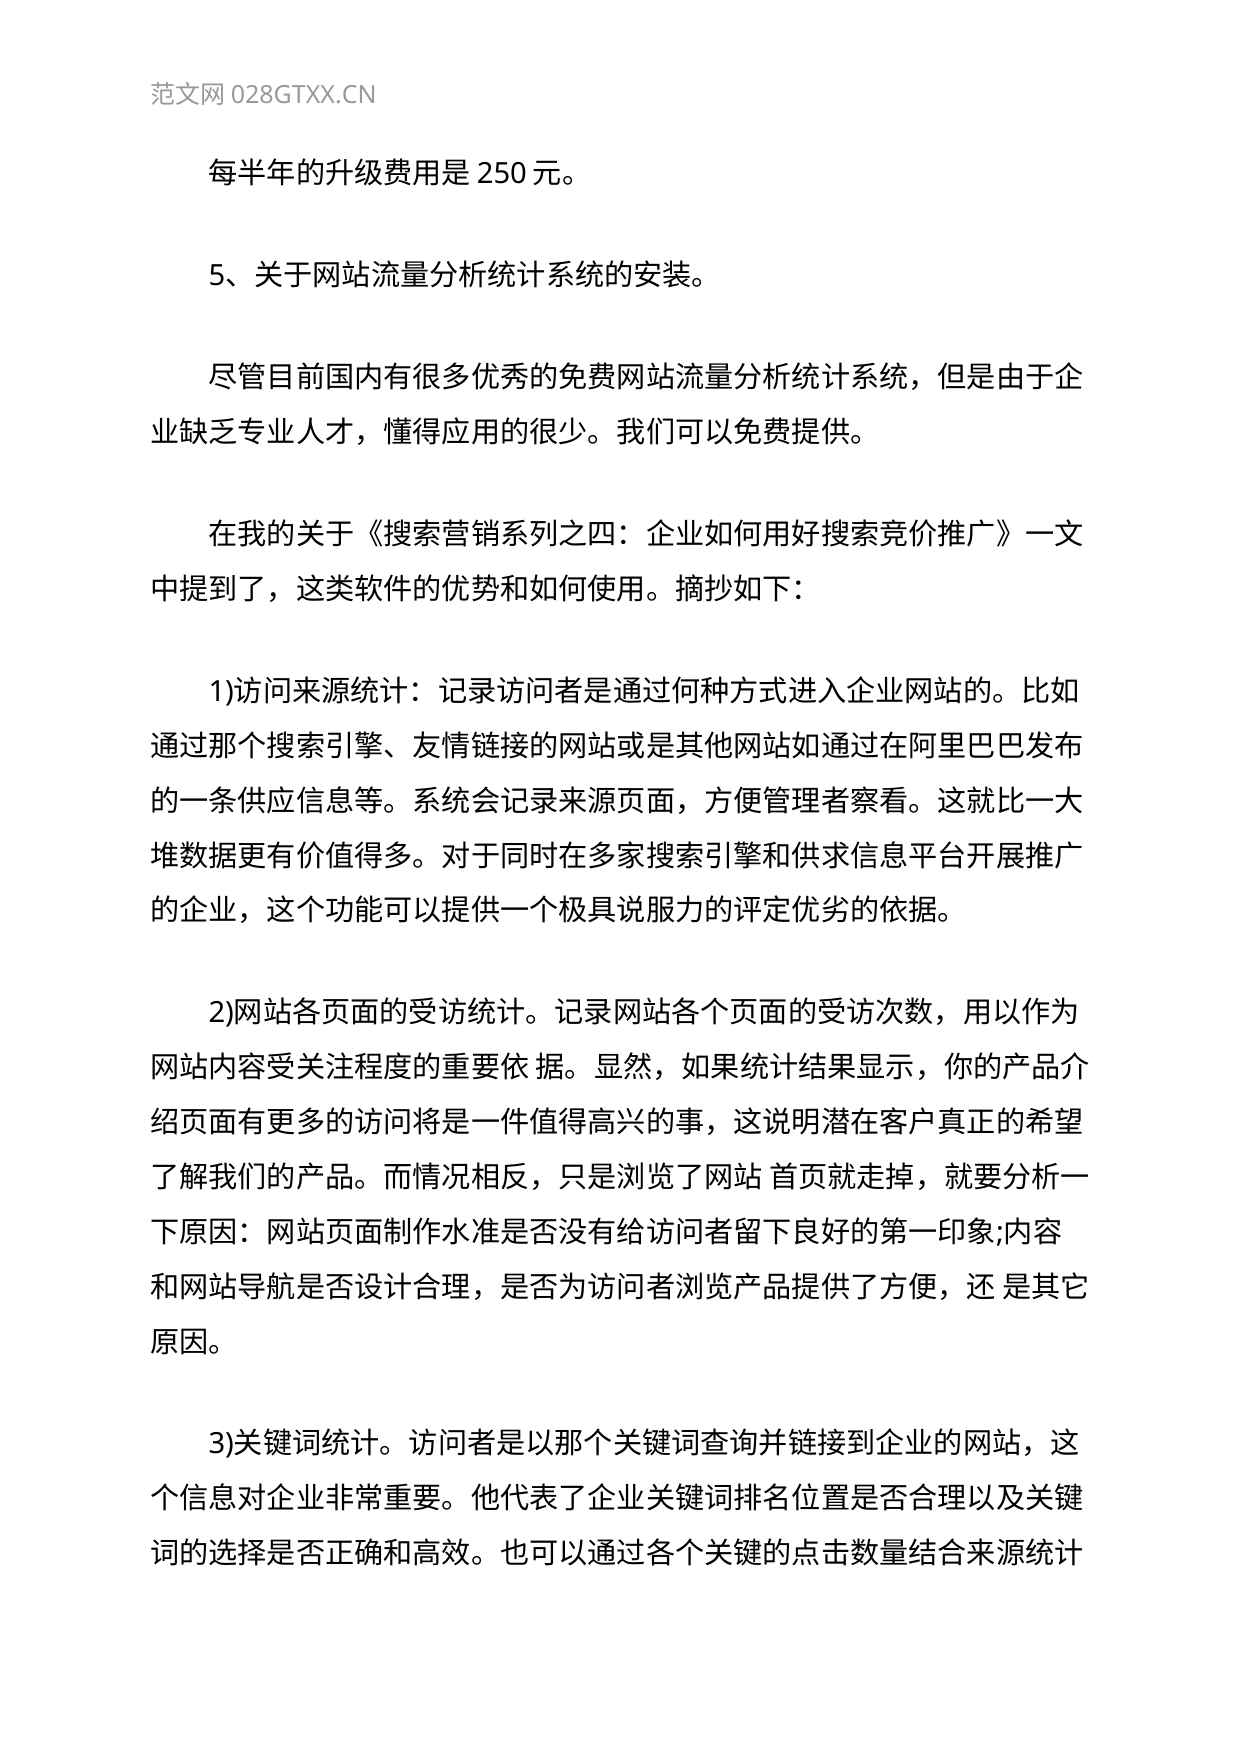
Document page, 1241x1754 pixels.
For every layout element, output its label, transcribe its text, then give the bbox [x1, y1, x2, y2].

text 在我的关于《搜索营销系列之四：企业如何用好搜索竞价推广》一文中提到了，这类软件的优势和如何使用。摘抄如下： [150, 511, 1090, 608]
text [150, 1420, 1090, 1572]
text 每半年的升级费用是250元。 [150, 150, 1090, 192]
text 尽管目前国内有很多优秀的免费网站流量分析统计系统，但是由于企业缺乏专业人才，懂得应用的很少。我们可以免费提供。 [150, 354, 1090, 451]
text 5、关于网站流量分析统计系统的安装。 [150, 252, 1090, 294]
text 2)网站各页面的受访统计。记录网站各个页面的受访次数，用以作为网站内容受关注程度的重要依 据。显然，如果统计结果显示，你的产品介绍页面有更多的访问将是一件值得高兴的事，这说明潜在客户真正的希望了解我们的产品。而情况相反，只是浏览了网站 首页就走掉，就要分析一下原因：网站页面制作水准是否没有给访问者留下良好的第一印象;内容和网站导航是否设计合理，是否为访问者浏览产品提供了方便，还 是其它原因。 [150, 989, 1090, 1361]
text 1)访问来源统计：记录访问者是通过何种方式进入企业网站的。比如通过那个搜索引擎、友情链接的网站或是其他网站如通过在阿里巴巴发布的一条供应信息等。系统会记录来源页面，方便管理者察看。这就比一大堆数据更有价值得多。对于同时在多家搜索引擎和供求信息平台开展推广的企业，这个功能可以提供一个极具说服力的评定优劣的依据。 [150, 667, 1090, 929]
